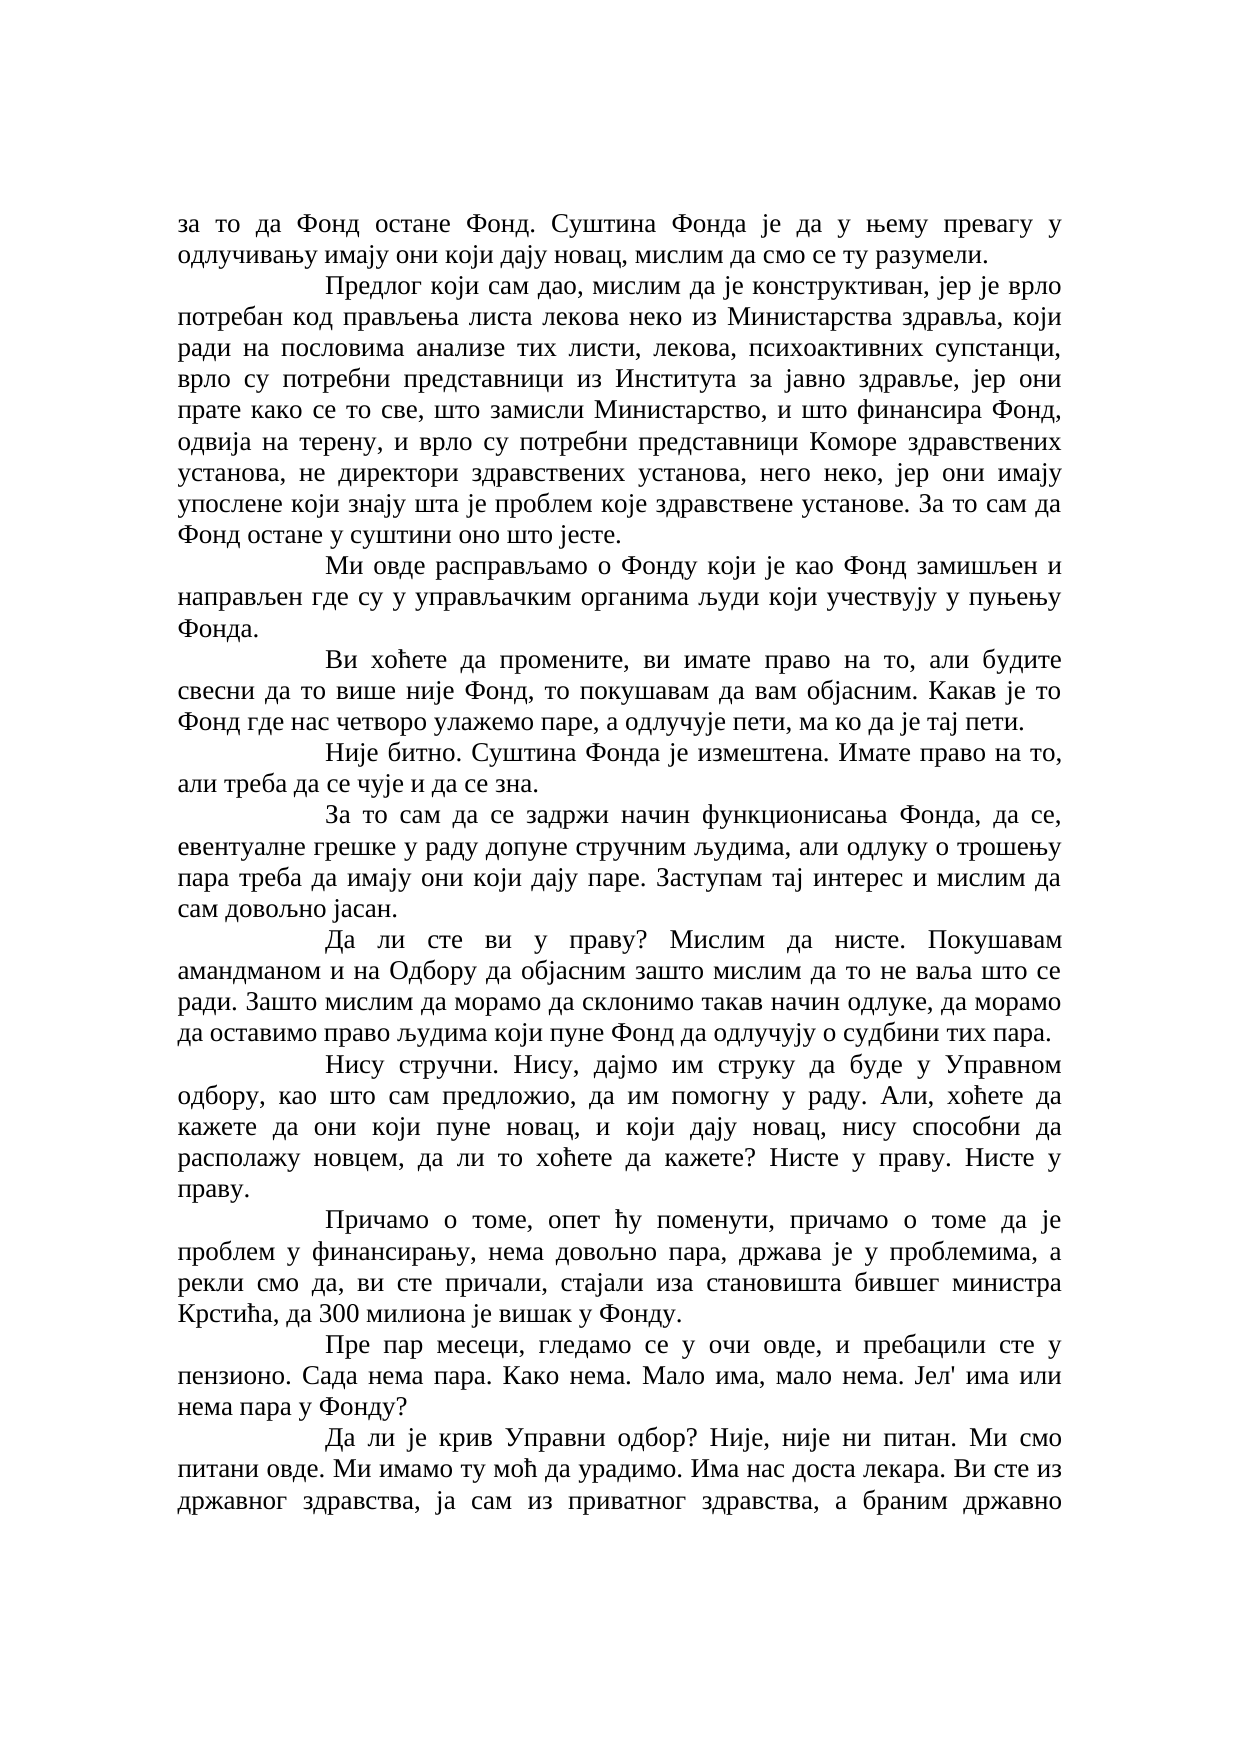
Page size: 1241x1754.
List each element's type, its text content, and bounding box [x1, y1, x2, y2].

text Да ли сте ви у праву? Мислим да нисте. Покушавам амандманом и на Одбору да објасним зашто мислим да то не ваља што се ради. Зашто мислим да морамо да склонимо такав начин одлуке, да морамо да оставимо право људима који пуне Фонд да одлучују о судбини тих пара. [177, 923, 1063, 1048]
text Ми овде расправљамо о Фонду који је као Фонд замишљен и направљен где су у управљачким органима људи који учествују у пуњењу Фонда. [177, 549, 1063, 643]
text Причамо о томе, опет ћу поменути, причамо о томе да је проблем у финансирању, нема довољно пара, држава је у проблемима, а рекли смо да, ви сте причали, стајали иза становишта бившег министра Крстића, да 300 милиона је вишак у Фонду. [177, 1203, 1063, 1328]
text За то сам да се задржи начин функционисања Фонда, да се, евентуалне грешке у раду допуне стручним људима, али одлуку о трошењу пара треба да имају они који дају паре. Заступам тај интерес и мислим да сам довољно јасан. [177, 798, 1063, 923]
text Нису стручни. Нису, дајмо им струку да буде у Управном одбору, као што сам предложио, да им помогну у раду. Али, хоћете да кажете да они који пуне новац, и који дају новац, нису способни да располажу новцем, да ли то хоћете да кажете? Нисте у праву. Нисте у праву. [177, 1048, 1063, 1203]
text Ви хоћете да промените, ви имате право на то, али будите свесни да то више није Фонд, то покушавам да вам објасним. Какав је то Фонд где нас четворо улажемо паре, а одлучује пети, ма ко да је тај пети. [177, 643, 1063, 736]
text Предлог који сам дао, мислим да је конструктиван, јер је врло потребан код прављења листа лекова неко из Министарства здравља, који ради на пословима анализе тих листи, лекова, психоактивних супстанци, врло су потребни представници из Института за јавно здравље, јер они прате како се то све, што замисли Министарство, и што финансира Фонд, одвија на терену, и врло су потребни представници Коморе здравствених установа, не директори здравствених установа, него неко, јер они имају упослене који знају шта је проблем које здравствене установе. За то сам да Фонд остане у суштини оно што јесте. [177, 269, 1063, 549]
text Пре пар месеци, гледамо се у очи овде, и пребацили сте у пензионо. Сада нема пара. Како нема. Мало има, мало нема. Јел' има или нема пара у Фонду? [177, 1328, 1063, 1421]
text Није битно. Суштина Фонда је измештена. Имате право на то, али треба да се чује и да се зна. [177, 736, 1063, 798]
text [177, 207, 1063, 269]
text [177, 1421, 1063, 1515]
